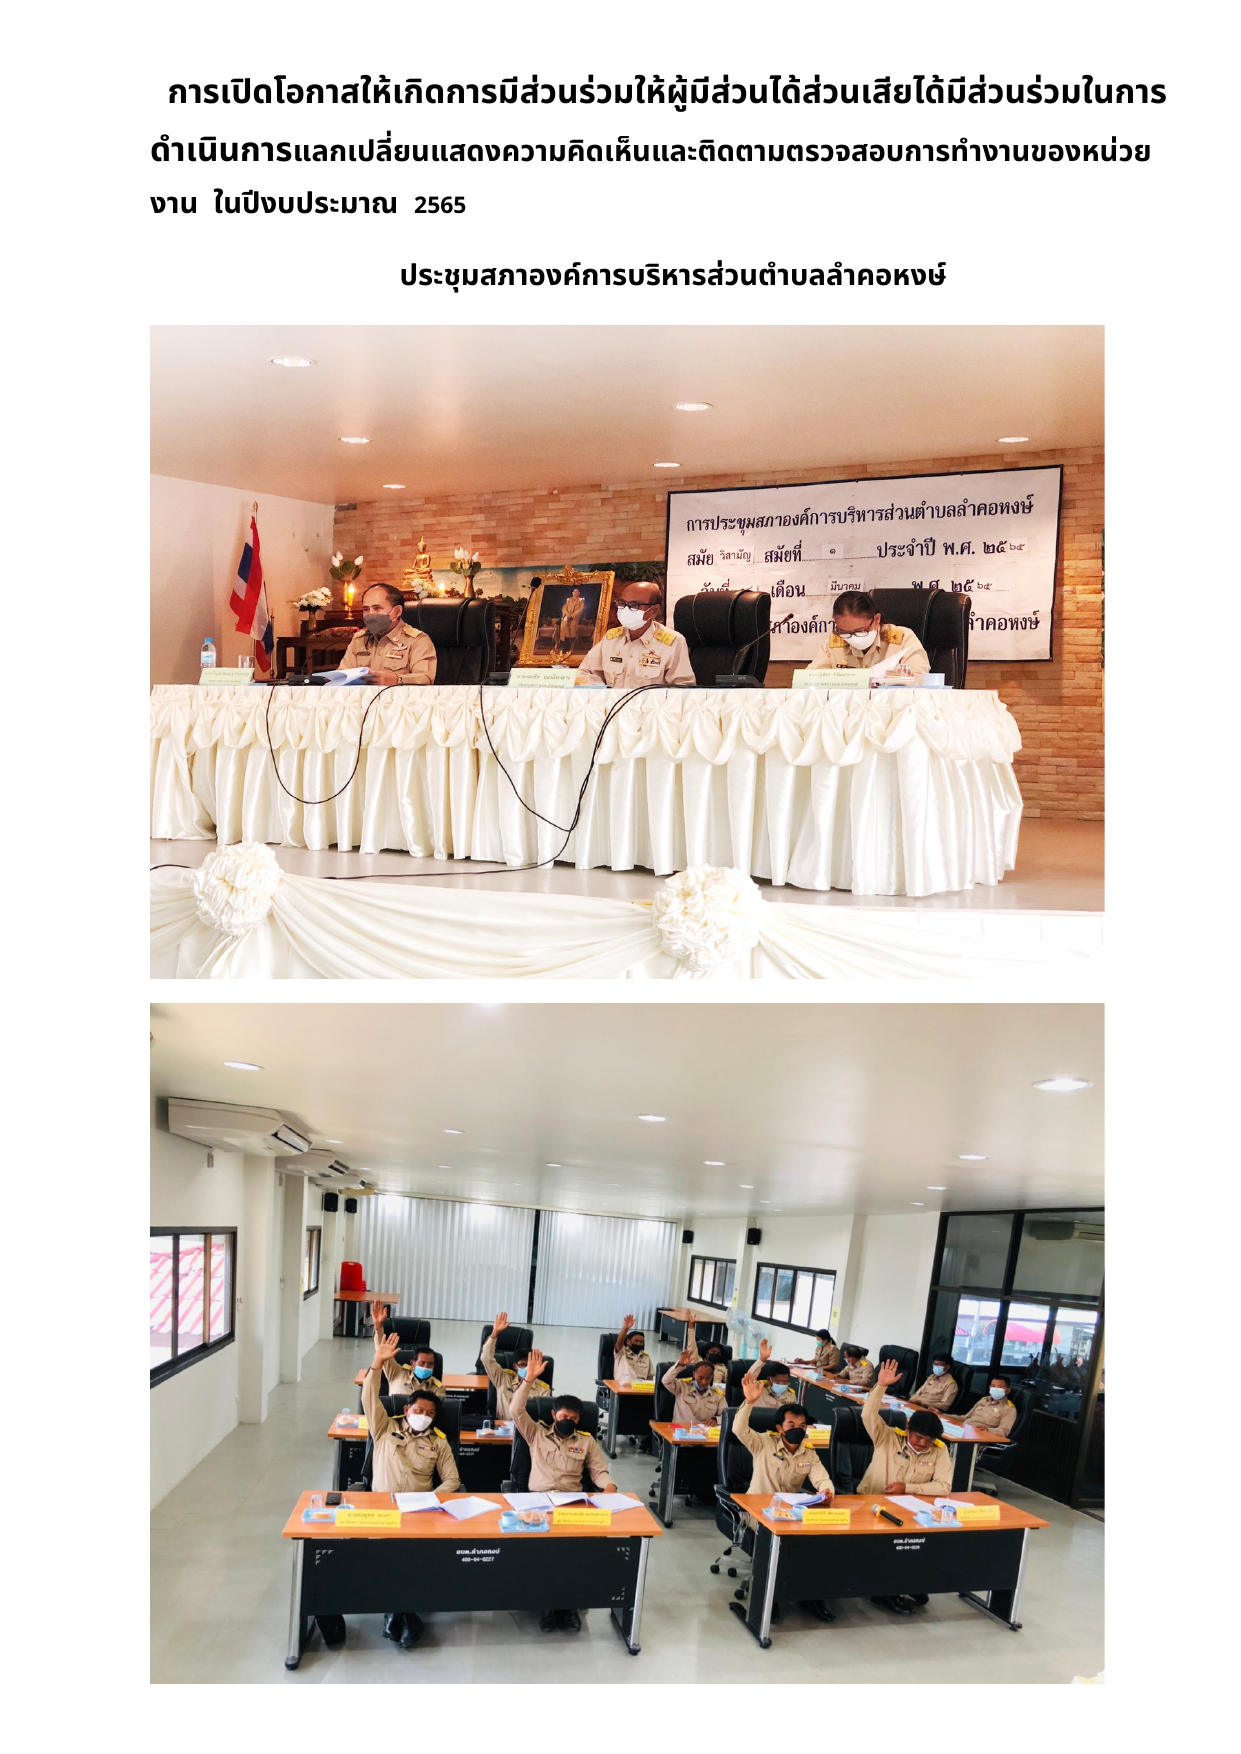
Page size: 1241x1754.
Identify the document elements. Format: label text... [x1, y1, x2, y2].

picture [150, 1003, 1105, 1684]
picture [150, 325, 1105, 979]
text ประชุมสภาองค์การบริหารส่วนตำบลลำคอหงษ์ [150, 254, 1196, 298]
text การเปิดโอกาสให้เกิดการมีส่วนร่วมให้ผู้มีส่วนได้ส่วนเสียได้มีส่วนร่วมในการดำเนินการแลกเปลี่ยนแสดงความคิดเห็นและติดตามตรวจสอบการทำงานของหน่วยงาน ในปีงบประมาณ 2565 [150, 68, 1196, 227]
